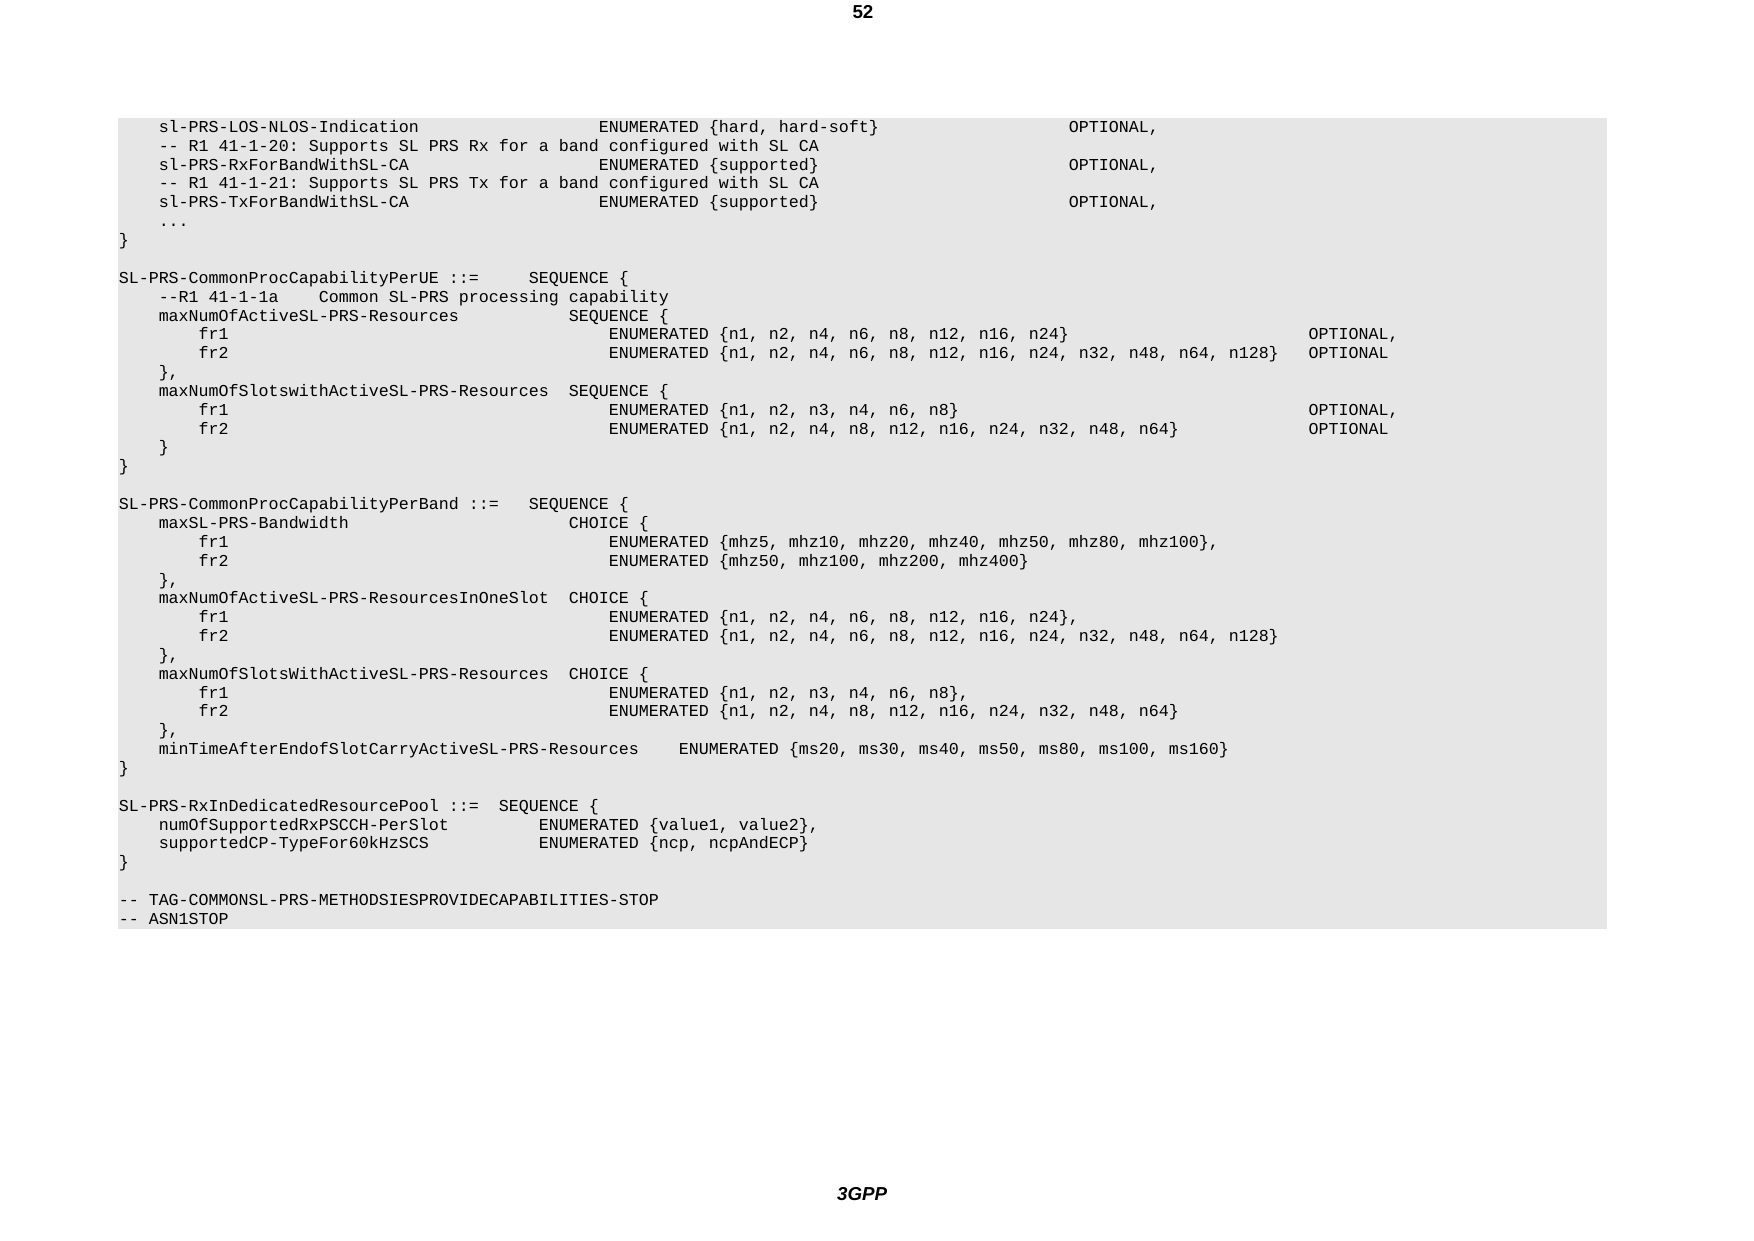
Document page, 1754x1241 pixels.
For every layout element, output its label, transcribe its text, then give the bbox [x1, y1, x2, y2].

text ... [118, 213, 1607, 232]
text } [118, 759, 1607, 778]
text } [118, 458, 1607, 477]
text -- ASN1STOP [118, 910, 1607, 929]
text fr2 ENUMERATED {mhz50, mhz100, mhz200, mhz400} [118, 552, 1607, 571]
text sl-PRS-LOS-NLOS-Indication ENUMERATED {hard, hard-soft} OPTIONAL, [118, 118, 1607, 137]
text minTimeAfterEndofSlotCarryActiveSL-PRS-Resources ENUMERATED {ms20, ms30, ms40, ms50, ms80, ms100, ms160} [118, 741, 1607, 759]
text -- R1 41-1-20: Supports SL PRS Rx for a band configured with SL CA [118, 137, 1607, 156]
text } [118, 854, 1607, 873]
text } [118, 439, 1607, 458]
text supportedCP-TypeFor60kHzSCS ENUMERATED {ncp, ncpAndECP} [118, 835, 1607, 854]
text -- TAG-COMMONSL-PRS-METHODSIESPROVIDECAPABILITIES-STOP [118, 892, 1607, 910]
text fr1 ENUMERATED {n1, n2, n4, n6, n8, n12, n16, n24} OPTIONAL, [118, 326, 1607, 345]
text maxNumOfSlotsWithActiveSL-PRS-Resources CHOICE { [118, 665, 1607, 684]
text fr1 ENUMERATED {n1, n2, n3, n4, n6, n8}, [118, 684, 1607, 703]
text sl-PRS-RxForBandWithSL-CA ENUMERATED {supported} OPTIONAL, [118, 156, 1607, 175]
text fr2 ENUMERATED {n1, n2, n4, n8, n12, n16, n24, n32, n48, n64} OPTIONAL [118, 420, 1607, 439]
text maxNumOfSlotswithActiveSL-PRS-Resources SEQUENCE { [118, 382, 1607, 401]
text fr1 ENUMERATED {n1, n2, n4, n6, n8, n12, n16, n24}, [118, 609, 1607, 628]
text maxNumOfActiveSL-PRS-ResourcesInOneSlot CHOICE { [118, 590, 1607, 609]
text fr2 ENUMERATED {n1, n2, n4, n6, n8, n12, n16, n24, n32, n48, n64, n128} [118, 628, 1607, 646]
text fr2 ENUMERATED {n1, n2, n4, n6, n8, n12, n16, n24, n32, n48, n64, n128} OPTIONAL [118, 345, 1607, 364]
text SL-PRS-RxInDedicatedResourcePool ::= SEQUENCE { [118, 797, 1607, 816]
text -- R1 41-1-21: Supports SL PRS Tx for a band configured with SL CA [118, 175, 1607, 194]
text --R1 41-1-1a Common SL-PRS processing capability [118, 288, 1607, 307]
text fr1 ENUMERATED {n1, n2, n3, n4, n6, n8} OPTIONAL, [118, 401, 1607, 420]
text }, [118, 722, 1607, 741]
text sl-PRS-TxForBandWithSL-CA ENUMERATED {supported} OPTIONAL, [118, 194, 1607, 213]
text }, [118, 646, 1607, 665]
text maxNumOfActiveSL-PRS-Resources SEQUENCE { [118, 307, 1607, 326]
text } [118, 232, 1607, 251]
text fr1 ENUMERATED {mhz5, mhz10, mhz20, mhz40, mhz50, mhz80, mhz100}, [118, 533, 1607, 552]
text SL-PRS-CommonProcCapabilityPerBand ::= SEQUENCE { [118, 496, 1607, 514]
text fr2 ENUMERATED {n1, n2, n4, n8, n12, n16, n24, n32, n48, n64} [118, 703, 1607, 722]
text }, [118, 571, 1607, 590]
text SL-PRS-CommonProcCapabilityPerUE ::= SEQUENCE { [118, 269, 1607, 288]
text numOfSupportedRxPSCCH-PerSlot ENUMERATED {value1, value2}, [118, 816, 1607, 835]
text maxSL-PRS-Bandwidth CHOICE { [118, 514, 1607, 533]
text }, [118, 364, 1607, 382]
